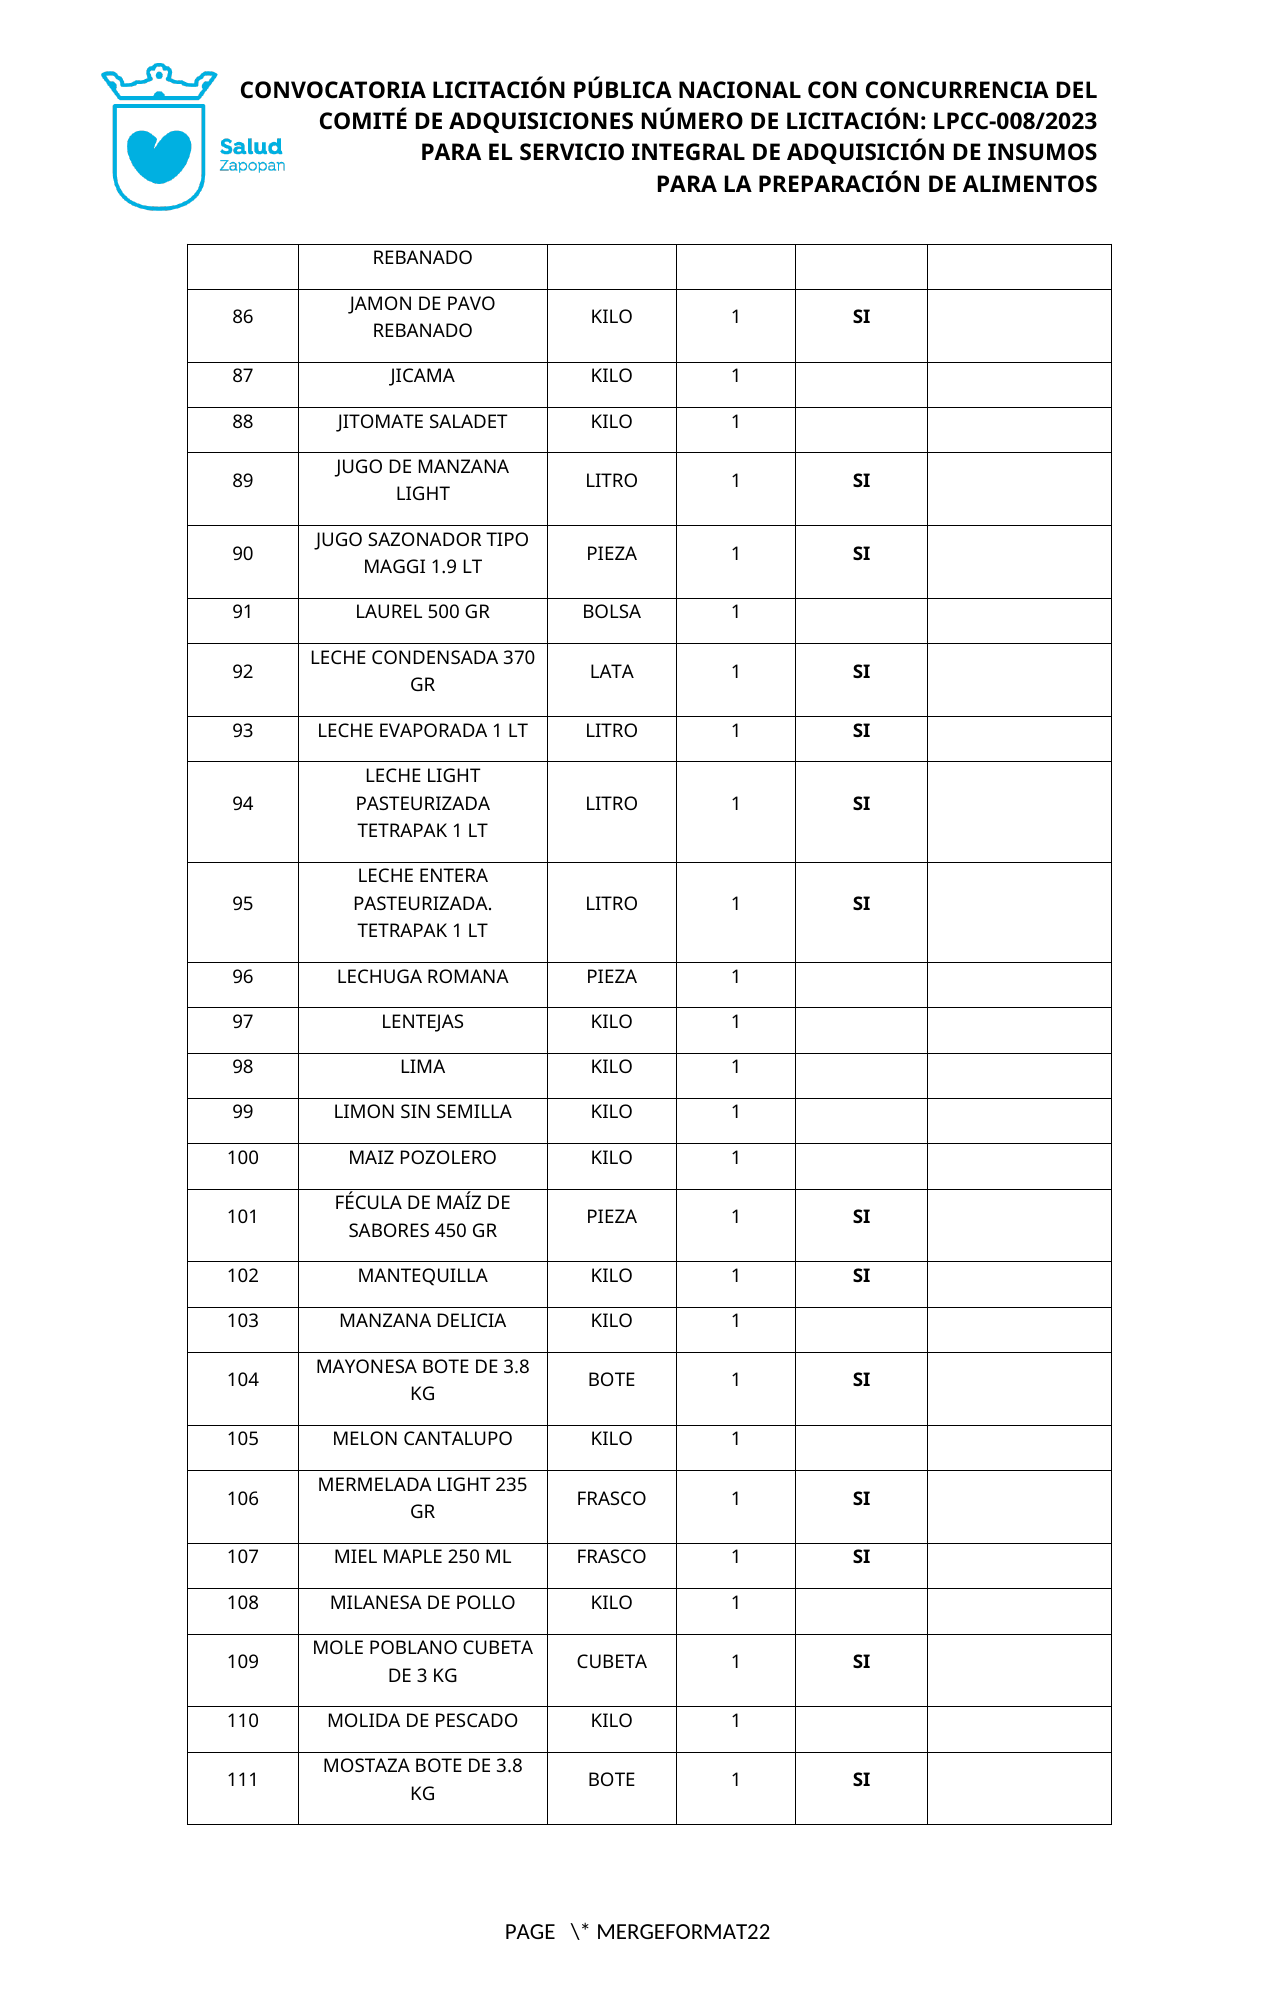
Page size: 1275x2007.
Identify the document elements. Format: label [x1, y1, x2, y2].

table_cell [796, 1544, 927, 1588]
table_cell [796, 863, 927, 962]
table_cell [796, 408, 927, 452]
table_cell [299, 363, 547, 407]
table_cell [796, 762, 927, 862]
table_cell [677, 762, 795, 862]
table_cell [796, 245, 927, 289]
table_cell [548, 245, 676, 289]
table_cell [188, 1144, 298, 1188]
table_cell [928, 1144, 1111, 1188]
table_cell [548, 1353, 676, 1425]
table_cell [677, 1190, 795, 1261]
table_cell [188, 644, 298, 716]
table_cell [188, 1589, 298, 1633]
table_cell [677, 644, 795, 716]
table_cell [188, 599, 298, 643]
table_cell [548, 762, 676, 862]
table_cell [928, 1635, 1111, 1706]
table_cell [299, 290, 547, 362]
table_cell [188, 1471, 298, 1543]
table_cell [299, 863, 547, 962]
picture [108, 67, 211, 95]
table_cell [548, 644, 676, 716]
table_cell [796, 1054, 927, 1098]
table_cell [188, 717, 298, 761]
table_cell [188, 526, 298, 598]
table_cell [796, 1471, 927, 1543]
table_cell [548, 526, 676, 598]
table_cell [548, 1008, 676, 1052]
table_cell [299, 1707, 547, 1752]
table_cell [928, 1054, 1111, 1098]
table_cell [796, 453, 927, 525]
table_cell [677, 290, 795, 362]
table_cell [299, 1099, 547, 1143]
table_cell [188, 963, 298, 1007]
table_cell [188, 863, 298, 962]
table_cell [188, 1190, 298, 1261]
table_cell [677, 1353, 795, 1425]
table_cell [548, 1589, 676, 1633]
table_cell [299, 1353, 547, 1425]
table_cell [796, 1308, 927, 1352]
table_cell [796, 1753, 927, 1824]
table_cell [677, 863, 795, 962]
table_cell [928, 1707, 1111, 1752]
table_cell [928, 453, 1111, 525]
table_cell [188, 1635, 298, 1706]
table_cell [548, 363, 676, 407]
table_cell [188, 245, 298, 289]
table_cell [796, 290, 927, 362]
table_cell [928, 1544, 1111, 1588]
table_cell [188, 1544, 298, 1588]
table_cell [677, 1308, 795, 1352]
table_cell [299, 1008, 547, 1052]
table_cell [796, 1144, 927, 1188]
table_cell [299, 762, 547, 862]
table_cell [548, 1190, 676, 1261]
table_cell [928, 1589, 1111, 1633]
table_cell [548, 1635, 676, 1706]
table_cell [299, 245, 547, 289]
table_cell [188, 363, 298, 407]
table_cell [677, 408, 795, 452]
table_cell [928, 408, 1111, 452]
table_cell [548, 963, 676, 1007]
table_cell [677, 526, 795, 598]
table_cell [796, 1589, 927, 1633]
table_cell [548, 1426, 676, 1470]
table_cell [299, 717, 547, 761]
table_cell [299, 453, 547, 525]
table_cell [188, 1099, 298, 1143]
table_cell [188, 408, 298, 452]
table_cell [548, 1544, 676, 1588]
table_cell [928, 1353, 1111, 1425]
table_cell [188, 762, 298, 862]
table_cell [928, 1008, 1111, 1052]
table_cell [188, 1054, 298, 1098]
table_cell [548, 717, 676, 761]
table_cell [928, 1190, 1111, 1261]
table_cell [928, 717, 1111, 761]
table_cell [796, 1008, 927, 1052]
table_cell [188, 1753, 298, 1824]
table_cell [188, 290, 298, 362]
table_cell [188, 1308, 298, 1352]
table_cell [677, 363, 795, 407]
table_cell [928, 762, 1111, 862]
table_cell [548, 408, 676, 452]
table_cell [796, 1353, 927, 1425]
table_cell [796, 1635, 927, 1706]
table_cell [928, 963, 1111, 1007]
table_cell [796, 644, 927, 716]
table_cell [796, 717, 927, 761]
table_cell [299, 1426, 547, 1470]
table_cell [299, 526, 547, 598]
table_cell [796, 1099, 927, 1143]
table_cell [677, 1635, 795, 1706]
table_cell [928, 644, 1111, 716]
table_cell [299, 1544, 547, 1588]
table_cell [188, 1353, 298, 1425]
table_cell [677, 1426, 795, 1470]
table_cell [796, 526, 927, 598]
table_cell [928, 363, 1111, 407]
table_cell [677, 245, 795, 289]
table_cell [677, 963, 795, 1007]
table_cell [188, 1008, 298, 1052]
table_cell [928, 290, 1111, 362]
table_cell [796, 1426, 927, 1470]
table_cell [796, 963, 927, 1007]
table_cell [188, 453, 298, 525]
picture [97, 63, 290, 220]
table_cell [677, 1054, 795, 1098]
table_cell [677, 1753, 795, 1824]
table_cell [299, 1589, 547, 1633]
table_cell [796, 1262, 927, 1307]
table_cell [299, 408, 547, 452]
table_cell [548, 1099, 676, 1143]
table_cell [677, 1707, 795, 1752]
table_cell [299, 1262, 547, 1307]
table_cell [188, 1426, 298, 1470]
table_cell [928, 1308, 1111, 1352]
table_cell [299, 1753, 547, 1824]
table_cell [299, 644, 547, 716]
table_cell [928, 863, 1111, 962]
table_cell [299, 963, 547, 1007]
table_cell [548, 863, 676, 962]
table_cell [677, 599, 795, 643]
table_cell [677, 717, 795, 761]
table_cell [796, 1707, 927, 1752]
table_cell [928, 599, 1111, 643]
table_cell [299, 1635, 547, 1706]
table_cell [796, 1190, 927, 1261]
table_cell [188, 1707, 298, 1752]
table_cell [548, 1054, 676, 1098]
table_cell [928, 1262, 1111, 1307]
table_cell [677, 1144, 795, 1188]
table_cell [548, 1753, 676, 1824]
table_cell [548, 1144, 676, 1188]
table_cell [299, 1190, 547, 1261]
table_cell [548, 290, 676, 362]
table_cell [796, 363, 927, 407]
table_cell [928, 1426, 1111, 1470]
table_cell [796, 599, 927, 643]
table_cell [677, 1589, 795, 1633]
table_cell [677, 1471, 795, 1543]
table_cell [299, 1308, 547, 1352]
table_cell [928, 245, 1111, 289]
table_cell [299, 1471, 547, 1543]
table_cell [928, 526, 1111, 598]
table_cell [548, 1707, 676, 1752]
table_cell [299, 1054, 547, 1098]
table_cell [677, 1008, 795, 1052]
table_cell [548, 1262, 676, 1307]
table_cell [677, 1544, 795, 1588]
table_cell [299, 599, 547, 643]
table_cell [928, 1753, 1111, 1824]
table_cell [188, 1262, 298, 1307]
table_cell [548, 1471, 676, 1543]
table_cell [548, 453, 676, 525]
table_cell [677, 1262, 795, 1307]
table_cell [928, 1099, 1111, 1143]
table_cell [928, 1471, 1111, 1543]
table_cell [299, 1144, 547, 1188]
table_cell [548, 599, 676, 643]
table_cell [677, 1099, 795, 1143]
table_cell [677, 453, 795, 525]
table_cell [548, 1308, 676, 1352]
